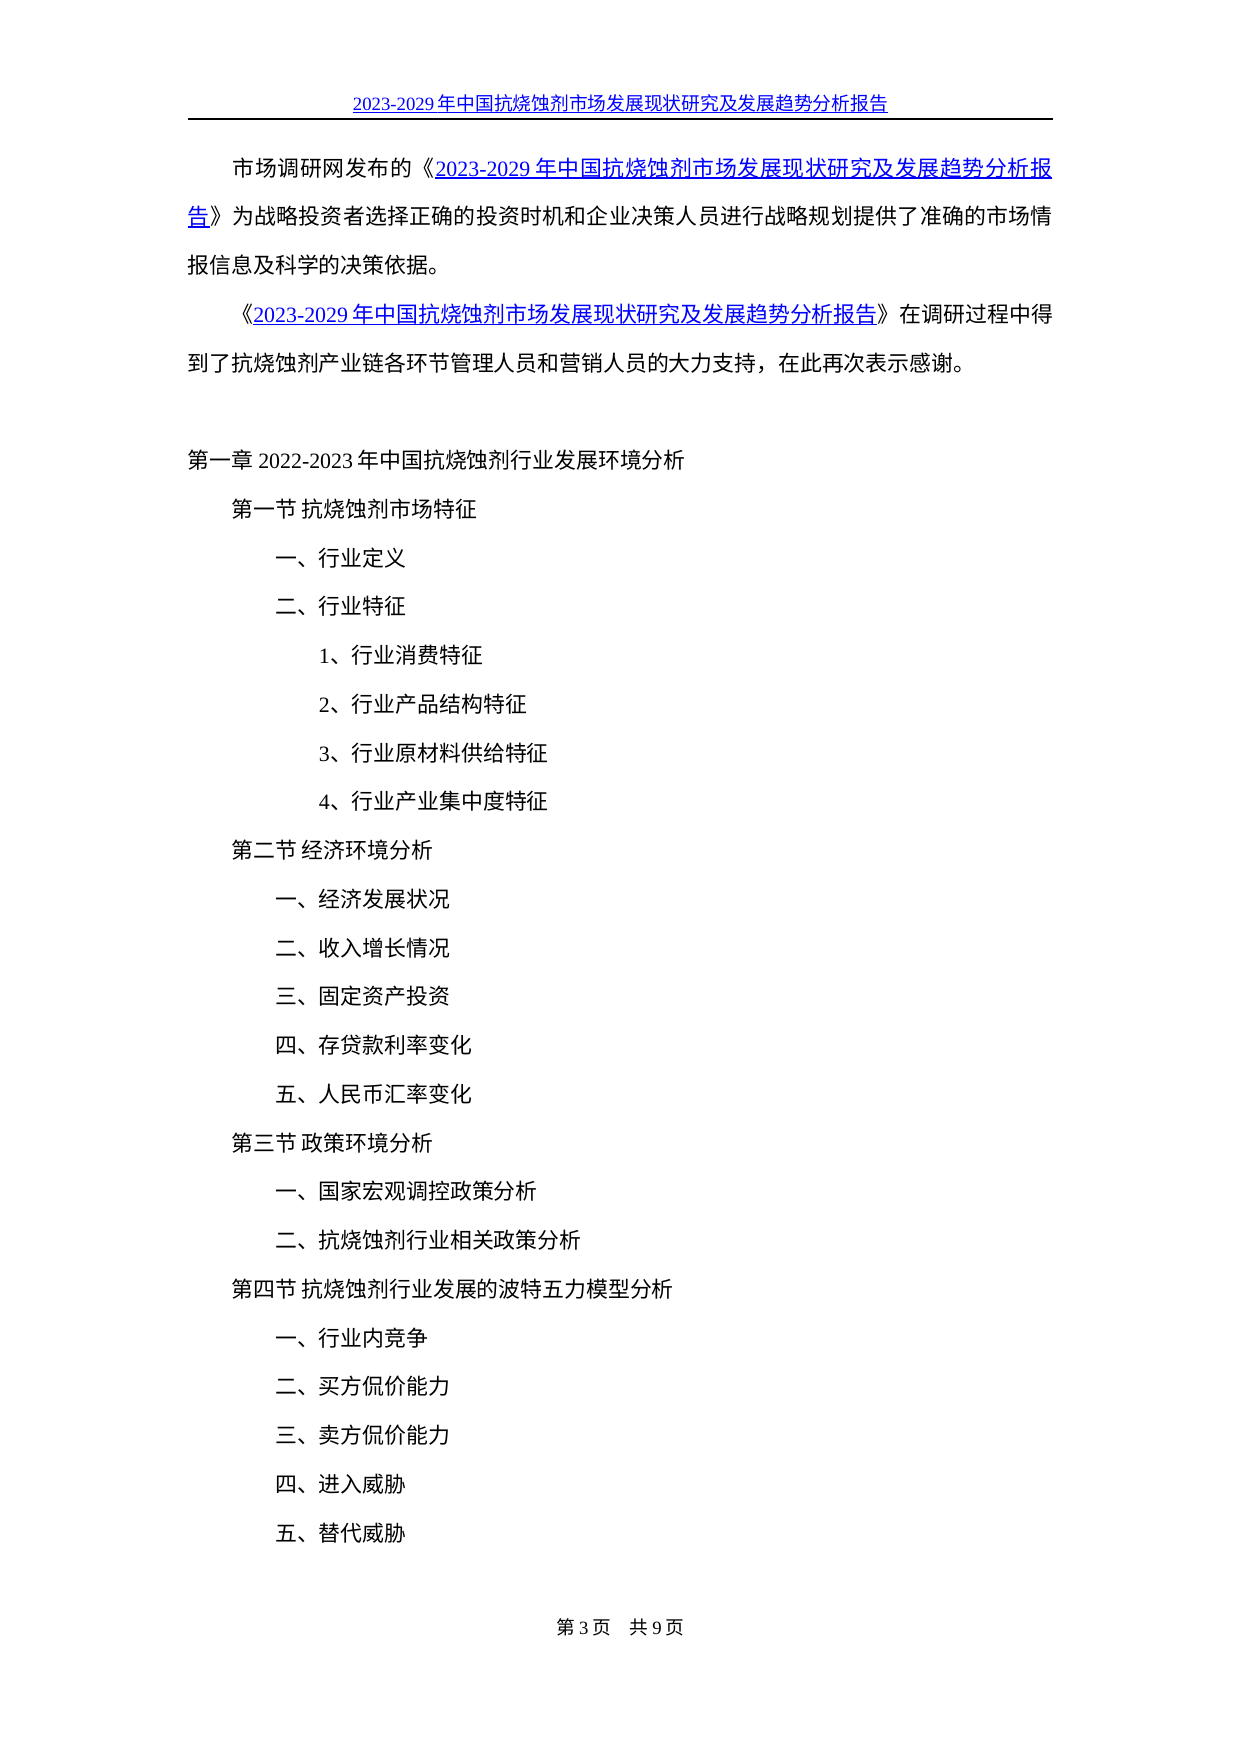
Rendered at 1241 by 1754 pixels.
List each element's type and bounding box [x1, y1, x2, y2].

text [187, 150, 1053, 1548]
